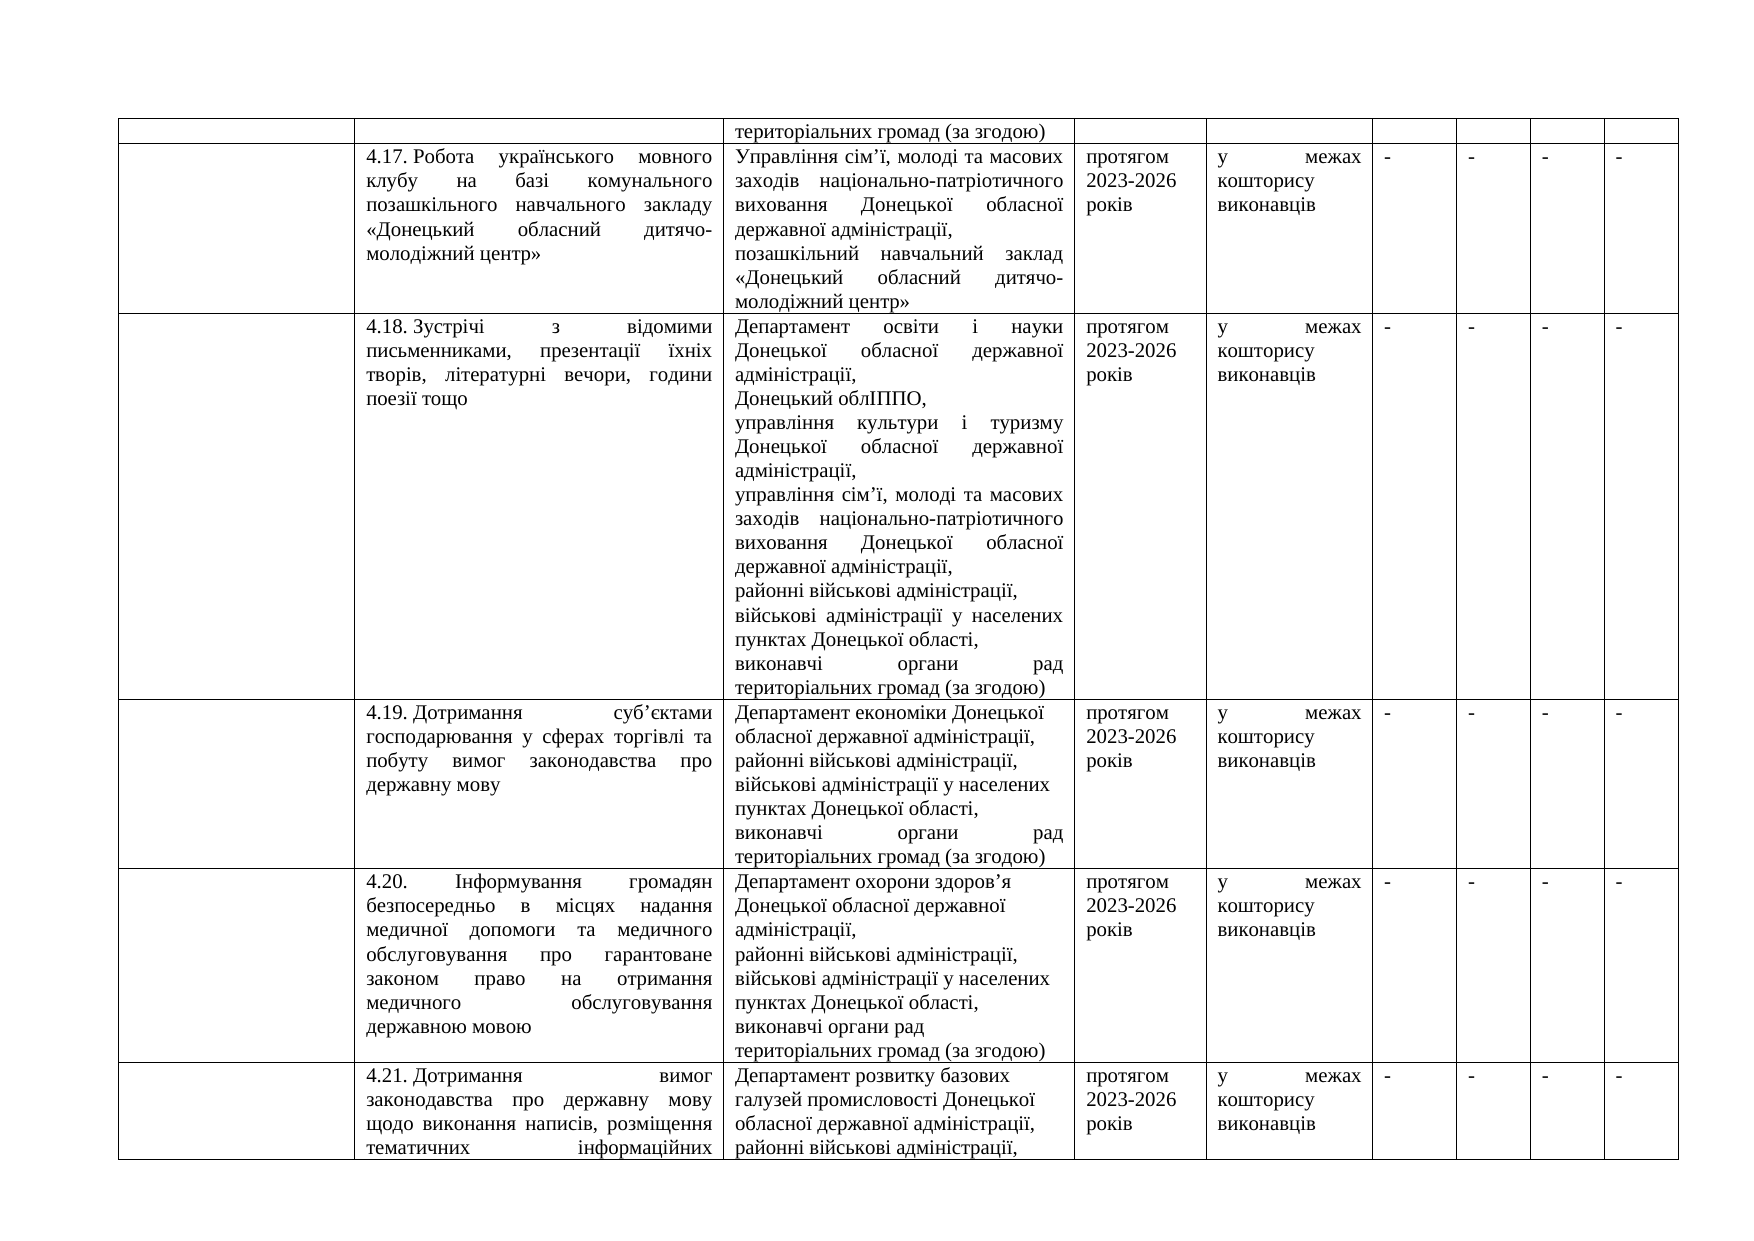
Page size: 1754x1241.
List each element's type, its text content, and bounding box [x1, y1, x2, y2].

table_cell - [1457, 119, 1530, 143]
table_cell 4.19. Дотримання суб’єктами господарювання у сферах торгівлі та побуту вимог законодавства про державну мову [355, 700, 723, 868]
table_cell [119, 869, 354, 1062]
table_cell 4.18. Зустрічі з відомими письменниками, презентації їхніх творів, літературні вечори, години поезії тощо [355, 314, 723, 699]
table_cell - [1457, 144, 1530, 313]
table_cell у межах кошторису виконавців [1207, 700, 1372, 868]
table_cell [119, 1063, 354, 1159]
table_cell - [1605, 314, 1678, 699]
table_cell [355, 1063, 723, 1159]
table_cell - [1531, 119, 1604, 143]
table_cell - [1457, 869, 1530, 1062]
table_cell 4.17. Робота українського мовного клубу на базі комунального позашкільного навчального закладу «Донецький обласний дитячо-молодіжний центр» [355, 144, 723, 313]
table_cell Департамент освіти і науки Донецької обласної державної адміністрації, Донецький облІППО, управління культури і туризму Донецької обласної державної адміністрації, управління сім’ї, молоді та масових заходів національно-патріотичного виховання Донецької обласної державної адміністрації, районні військові адміністрації, військові адміністрації у населених пунктах Донецької області, виконавчі органи рад територіальних громад (за згодою) [724, 314, 1074, 699]
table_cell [724, 1063, 1074, 1159]
table_cell - [1605, 869, 1678, 1062]
table_cell 4.20. Інформування громадян безпосередньо в місцях надання медичної допомоги та медичного обслуговування про гарантоване законом право на отримання медичного обслуговування державною мовою [355, 869, 723, 1062]
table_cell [1207, 1063, 1372, 1159]
table_cell - [1531, 314, 1604, 699]
table_cell Департамент економіки Донецької обласної державної адміністрації, районні військові адміністрації, військові адміністрації у населених пунктах Донецької області, виконавчі органи рад територіальних громад (за згодою) [724, 700, 1074, 868]
table_cell у межах кошторису виконавців [1207, 144, 1372, 313]
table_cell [1075, 119, 1206, 143]
table_cell протягом 2023-2026 років [1075, 144, 1206, 313]
table_cell протягом 2023-2026 років [1075, 700, 1206, 868]
table_cell у межах кошторису виконавців [1207, 314, 1372, 699]
table_cell - [1373, 869, 1456, 1062]
table_cell - [1531, 700, 1604, 868]
table_cell - [1373, 700, 1456, 868]
table_cell - [1457, 700, 1530, 868]
table_cell - [1605, 144, 1678, 313]
table_cell [119, 119, 354, 143]
table_cell Департамент охорони здоров’я Донецької обласної державної адміністрації, районні військові адміністрації, військові адміністрації у населених пунктах Донецької області, виконавчі органи рад територіальних громад (за згодою) [724, 869, 1074, 1062]
table_cell - [1457, 314, 1530, 699]
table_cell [1075, 1063, 1206, 1159]
table_cell - [1373, 119, 1456, 143]
table_cell - [1605, 700, 1678, 868]
table_cell - [1605, 119, 1678, 143]
table_cell у межах кошторису виконавців [1207, 869, 1372, 1062]
table_cell - [1373, 144, 1456, 313]
table_cell протягом 2023-2026 років [1075, 869, 1206, 1062]
table_cell - [1457, 1063, 1530, 1159]
table_cell - [1373, 1063, 1456, 1159]
table_cell - [1531, 1063, 1604, 1159]
table_cell - [1373, 314, 1456, 699]
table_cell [724, 119, 1074, 143]
table_cell - [1605, 1063, 1678, 1159]
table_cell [355, 119, 723, 143]
table_cell Управління сім’ї, молоді та масових заходів національно-патріотичного виховання Донецької обласної державної адміністрації, позашкільний навчальний заклад «Донецький обласний дитячо-молодіжний центр» [724, 144, 1074, 313]
table_cell - [1531, 869, 1604, 1062]
table_cell [119, 314, 354, 699]
table_cell - [1531, 144, 1604, 313]
table_cell [119, 144, 354, 313]
table_cell [119, 700, 354, 868]
table_cell протягом 2023-2026 років [1075, 314, 1206, 699]
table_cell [1207, 119, 1372, 143]
